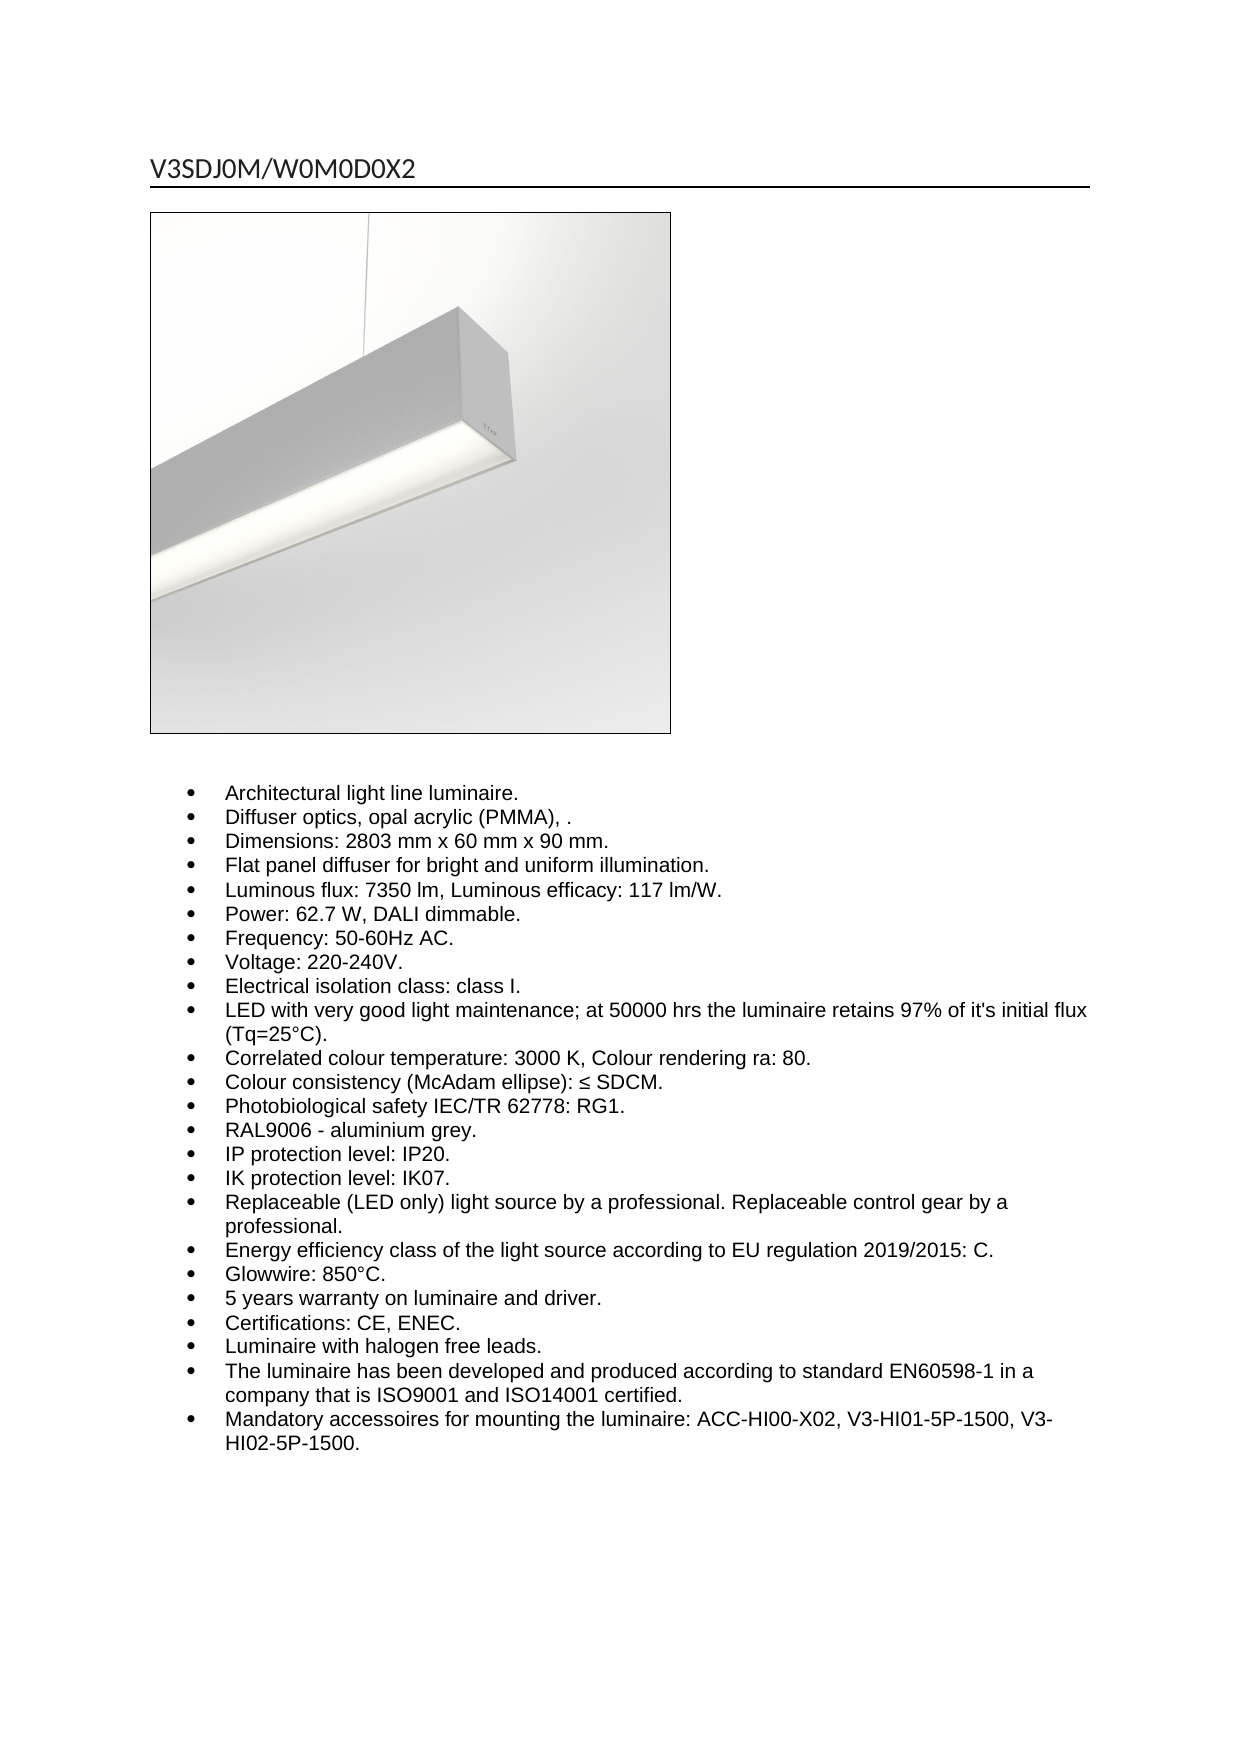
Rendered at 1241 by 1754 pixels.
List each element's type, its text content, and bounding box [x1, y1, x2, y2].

list 5 years warranty on luminaire and driver. [187, 1286, 1090, 1310]
list Frequency: 50-60Hz AC. [187, 926, 1090, 949]
list The luminaire has been developed and produced according to standard EN60598-1 in a company that is ISO9001 and ISO14001 certified. [187, 1358, 1090, 1406]
list Power: 62.7 W, DALI dimmable. [187, 901, 1090, 926]
list Photobiological safety IEC/TR 62778: RG1. [187, 1094, 1090, 1118]
list Architectural light line luminaire. [187, 781, 1090, 805]
list Mandatory accessoires for mounting the luminaire: ACC-HI00-X02, V3-HI01-5P-1500, V3-HI02-5P-1500. [187, 1406, 1090, 1454]
list Replaceable (LED only) light source by a professional. Replaceable control gear by a professional. [187, 1190, 1090, 1238]
picture [151, 213, 670, 733]
list Dimensions: 2803 mm x 60 mm x 90 mm. [187, 829, 1090, 853]
list Luminous flux: 7350 lm, Luminous efficacy: 117 lm/W. [187, 877, 1090, 901]
list Diffuser optics, opal acrylic (PMMA), . [187, 805, 1090, 829]
list Colour consistency (McAdam ellipse): ≤ SDCM. [187, 1070, 1090, 1094]
list IP protection level: IP20. [187, 1142, 1090, 1166]
list Electrical isolation class: class I. [187, 974, 1090, 998]
list Luminaire with halogen free leads. [187, 1334, 1090, 1358]
list Energy efficiency class of the light source according to EU regulation 2019/2015: C. [187, 1238, 1090, 1262]
list LED with very good light maintenance; at 50000 hrs the luminaire retains 97% of it's initial flux (Tq=25°C). [187, 998, 1090, 1046]
list IK protection level: IK07. [187, 1166, 1090, 1190]
list Certifications: CE, ENEC. [187, 1310, 1090, 1334]
list Voltage: 220-240V. [187, 949, 1090, 974]
list Correlated colour temperature: 3000 K, Colour rendering ra: 80. [187, 1046, 1090, 1070]
list RAL9006 - aluminium grey. [187, 1118, 1090, 1142]
text V3SDJ0M/W0M0D0X2 [150, 150, 1090, 186]
list Flat panel diffuser for bright and uniform illumination. [187, 853, 1090, 877]
list Glowwire: 850°C. [187, 1262, 1090, 1286]
